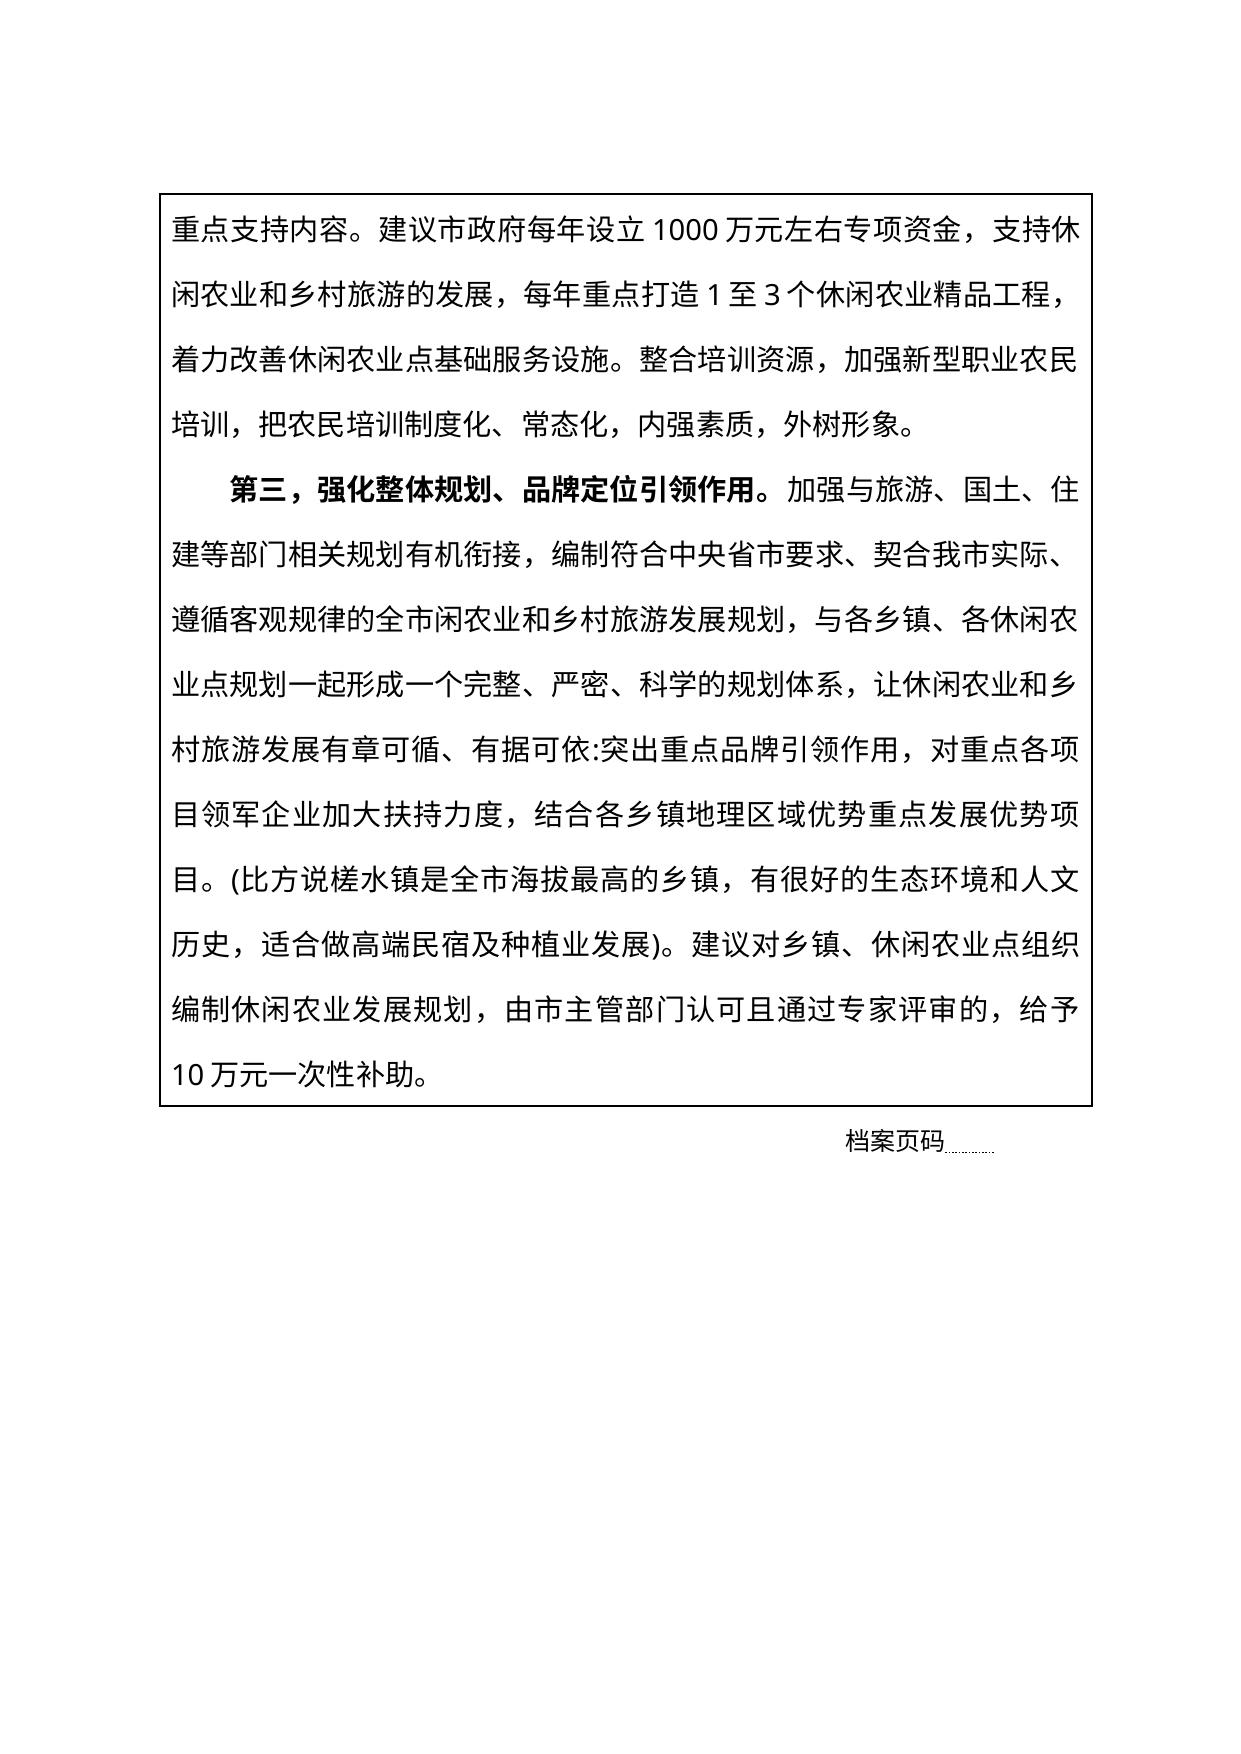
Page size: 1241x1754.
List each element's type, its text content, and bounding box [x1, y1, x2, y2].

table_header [161, 195, 1091, 1105]
text 档案页码 [159, 1107, 1081, 1172]
